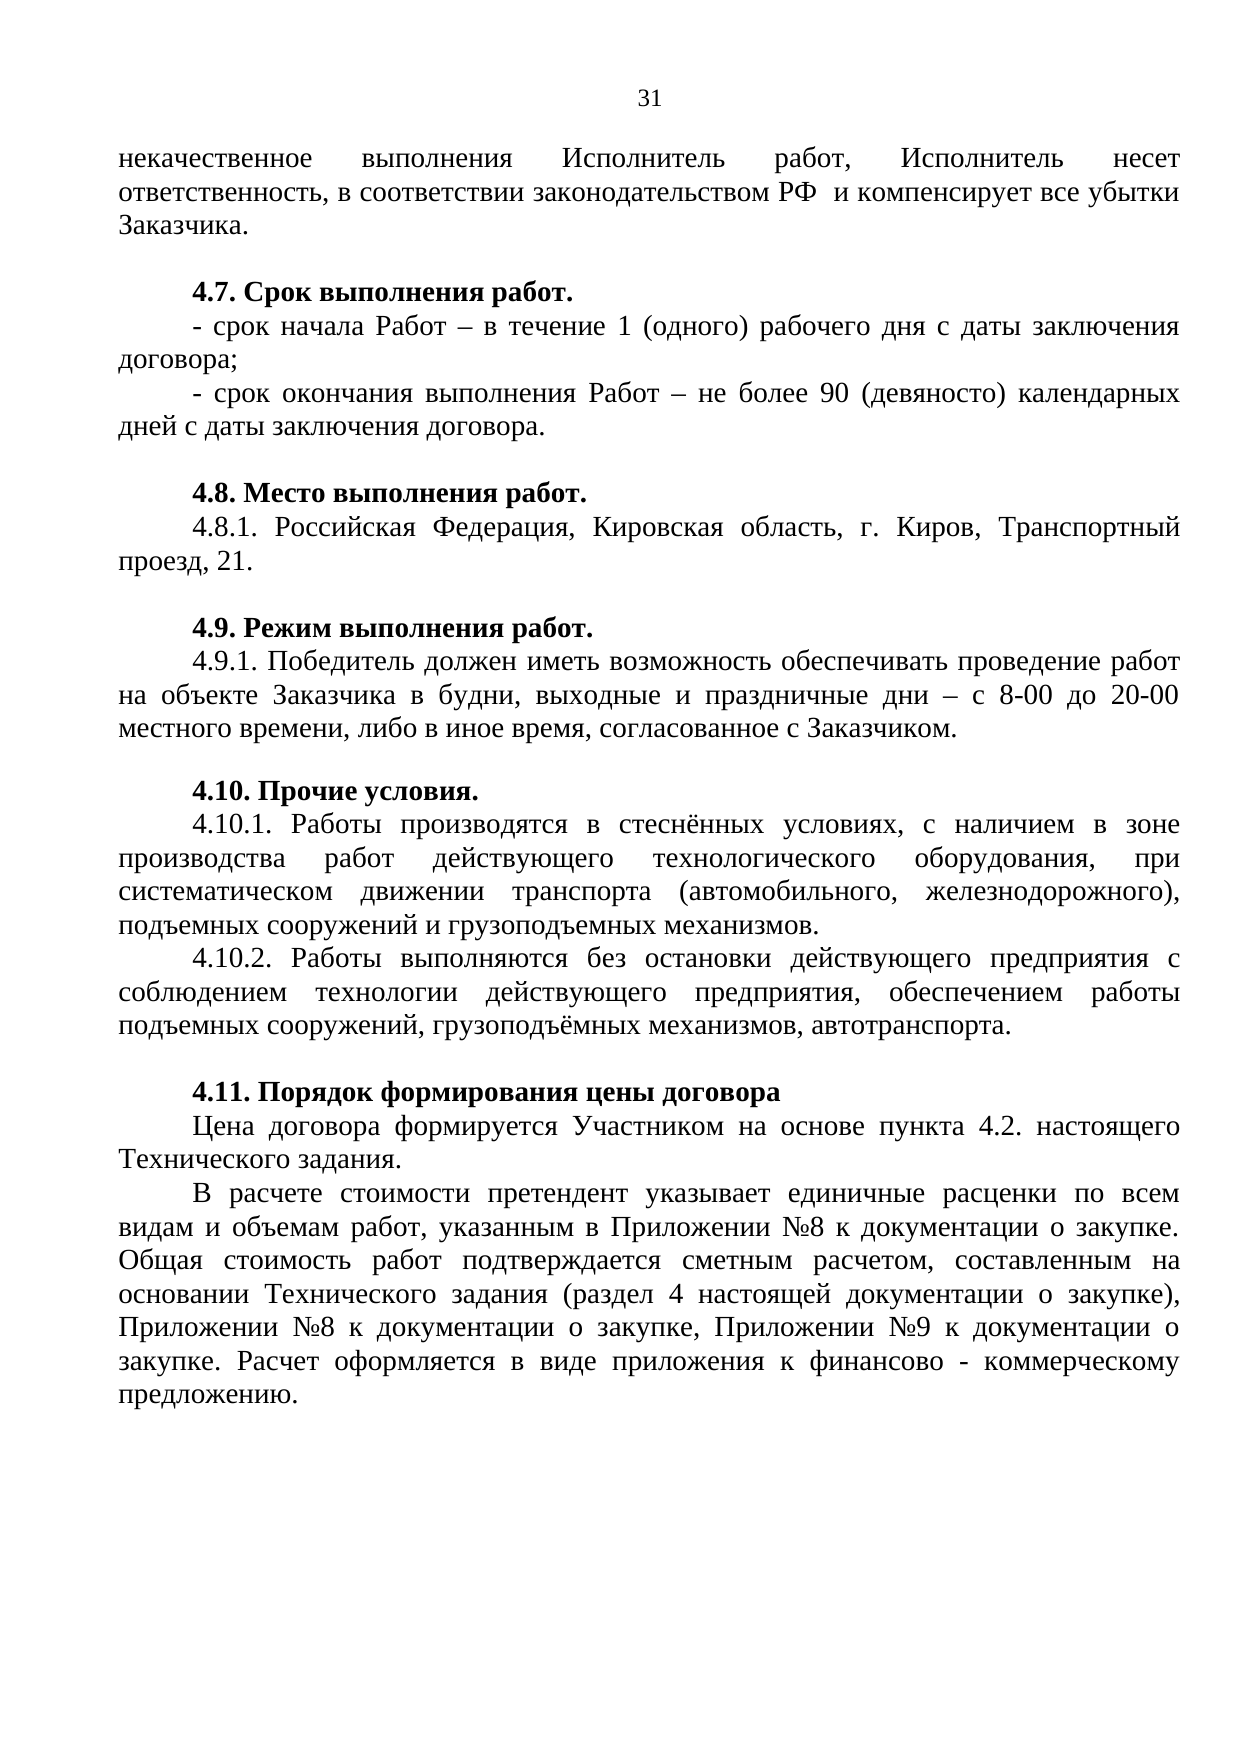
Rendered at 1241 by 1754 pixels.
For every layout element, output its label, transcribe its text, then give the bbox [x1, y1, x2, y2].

text - срок начала Работ – в течение 1 (одного) рабочего дня с даты заключения договора; [118, 308, 1181, 375]
text 4.9.1. Победитель должен иметь возможность обеспечивать проведение работ на объекте Заказчика в будни, выходные и праздничные дни – с 8-00 до 20-00 местного времени, либо в иное время, согласованное с Заказчиком. [118, 643, 1181, 744]
text - срок окончания выполнения Работ – не более 90 (девяносто) календарных дней с даты заключения договора. [118, 375, 1181, 442]
text 4.8. Место выполнения работ. [118, 476, 1181, 509]
text Цена договора формируется Участником на основе пункта 4.2. настоящего Технического задания. [118, 1108, 1181, 1175]
text В расчете стоимости претендент указывает единичные расценки по всем видам и объемам работ, указанным в Приложении №8 к документации о закупке. Общая стоимость работ подтверждается сметным расчетом, составленным на основании Технического задания (раздел 4 настоящей документации о закупке), Приложении №8 к документации о закупке, Приложении №9 к документации о закупке. Расчет оформляется в виде приложения к финансово - коммерческому предложению. [118, 1175, 1181, 1410]
text 4.9. Режим выполнения работ. [118, 610, 1181, 643]
text 4.7. Срок выполнения работ. [118, 274, 1181, 308]
text 4.11. Порядок формирования цены договора [118, 1074, 1181, 1108]
text 4.10. Прочие условия. [118, 773, 1181, 806]
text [118, 140, 1181, 241]
text 4.10.2. Работы выполняются без остановки действующего предприятия с соблюдением технологии действующего предприятия, обеспечением работы подъемных сооружений, грузоподъёмных механизмов, автотранспорта. [118, 940, 1181, 1041]
text 4.10.1. Работы производятся в стеснённых условиях, с наличием в зоне производства работ действующего технологического оборудования, при систематическом движении транспорта (автомобильного, железнодорожного), подъемных сооружений и грузоподъемных механизмов. [118, 806, 1181, 940]
text 4.8.1. Российская Федерация, Кировская область, г. Киров, Транспортный проезд, 21. [118, 509, 1181, 576]
